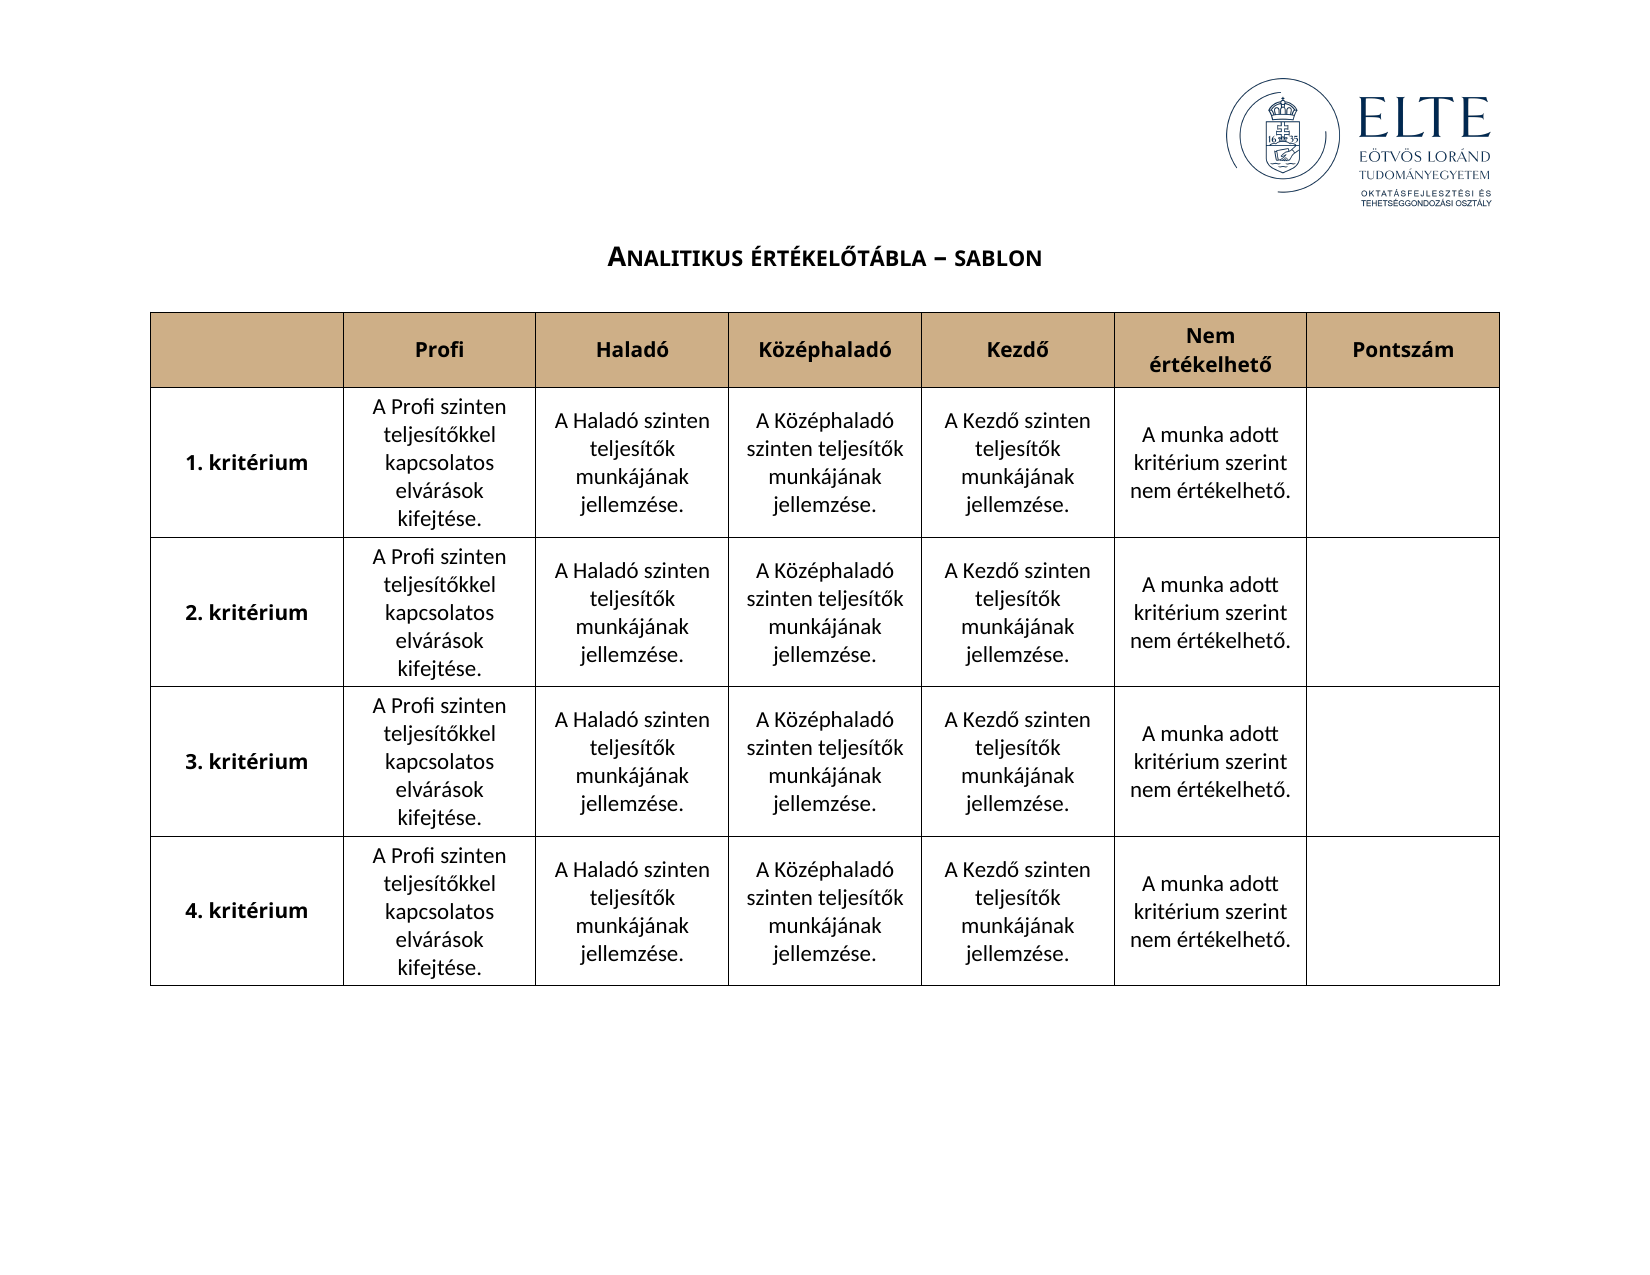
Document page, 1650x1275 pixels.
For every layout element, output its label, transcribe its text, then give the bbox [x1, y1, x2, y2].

table_cell [1307, 388, 1499, 537]
table_header [151, 313, 343, 387]
table_cell 2. kritérium [151, 538, 343, 686]
table_header Haladó [536, 313, 728, 387]
table_cell [1307, 538, 1499, 686]
table_cell A Középhaladó szinten teljesítők munkájának jellemzése. [729, 388, 921, 537]
table_cell A Haladó szinten teljesítők munkájának jellemzése. [536, 388, 728, 537]
table_header Kezdő [922, 313, 1114, 387]
table_cell A Kezdő szinten teljesítők munkájának jellemzése. [922, 538, 1114, 686]
table_cell A Kezdő szinten teljesítők munkájának jellemzése. [922, 687, 1114, 836]
table_cell A Profi szinten teljesítőkkel kapcsolatos elvárások kifejtése. [344, 687, 535, 836]
table_header Középhaladó [729, 313, 921, 387]
table_cell A Középhaladó szinten teljesítők munkájának jellemzése. [729, 687, 921, 836]
table_cell 1. kritérium [151, 388, 343, 537]
table_cell 4. kritérium [151, 837, 343, 985]
text Analitikus értékelőtábla – sablon [150, 237, 1500, 274]
table_cell A Kezdő szinten teljesítők munkájának jellemzése. [922, 388, 1114, 537]
table_cell A munka adott kritérium szerint nem értékelhető. [1115, 687, 1306, 836]
table_cell A Középhaladó szinten teljesítők munkájának jellemzése. [729, 538, 921, 686]
table_header Profi [344, 313, 535, 387]
table_cell A Kezdő szinten teljesítők munkájának jellemzése. [922, 837, 1114, 985]
table_cell A munka adott kritérium szerint nem értékelhető. [1115, 388, 1306, 537]
table_header Pontszám [1307, 313, 1499, 387]
table_cell A Profi szinten teljesítőkkel kapcsolatos elvárások kifejtése. [344, 837, 535, 985]
table_cell A munka adott kritérium szerint nem értékelhető. [1115, 538, 1306, 686]
table_cell [1307, 687, 1499, 836]
table_header Nem értékelhető [1115, 313, 1306, 387]
table_cell A Haladó szinten teljesítők munkájának jellemzése. [536, 538, 728, 686]
table_cell 3. kritérium [151, 687, 343, 836]
table_cell A Haladó szinten teljesítők munkájának jellemzése. [536, 687, 728, 836]
table_cell [1307, 837, 1499, 985]
table_cell A Profi szinten teljesítőkkel kapcsolatos elvárások kifejtése. [344, 538, 535, 686]
table_cell A Haladó szinten teljesítők munkájának jellemzése. [536, 837, 728, 985]
picture [1226, 78, 1501, 213]
table_cell A Középhaladó szinten teljesítők munkájának jellemzése. [729, 837, 921, 985]
table_cell A Profi szinten teljesítőkkel kapcsolatos elvárások kifejtése. [344, 388, 535, 537]
table_cell A munka adott kritérium szerint nem értékelhető. [1115, 837, 1306, 985]
